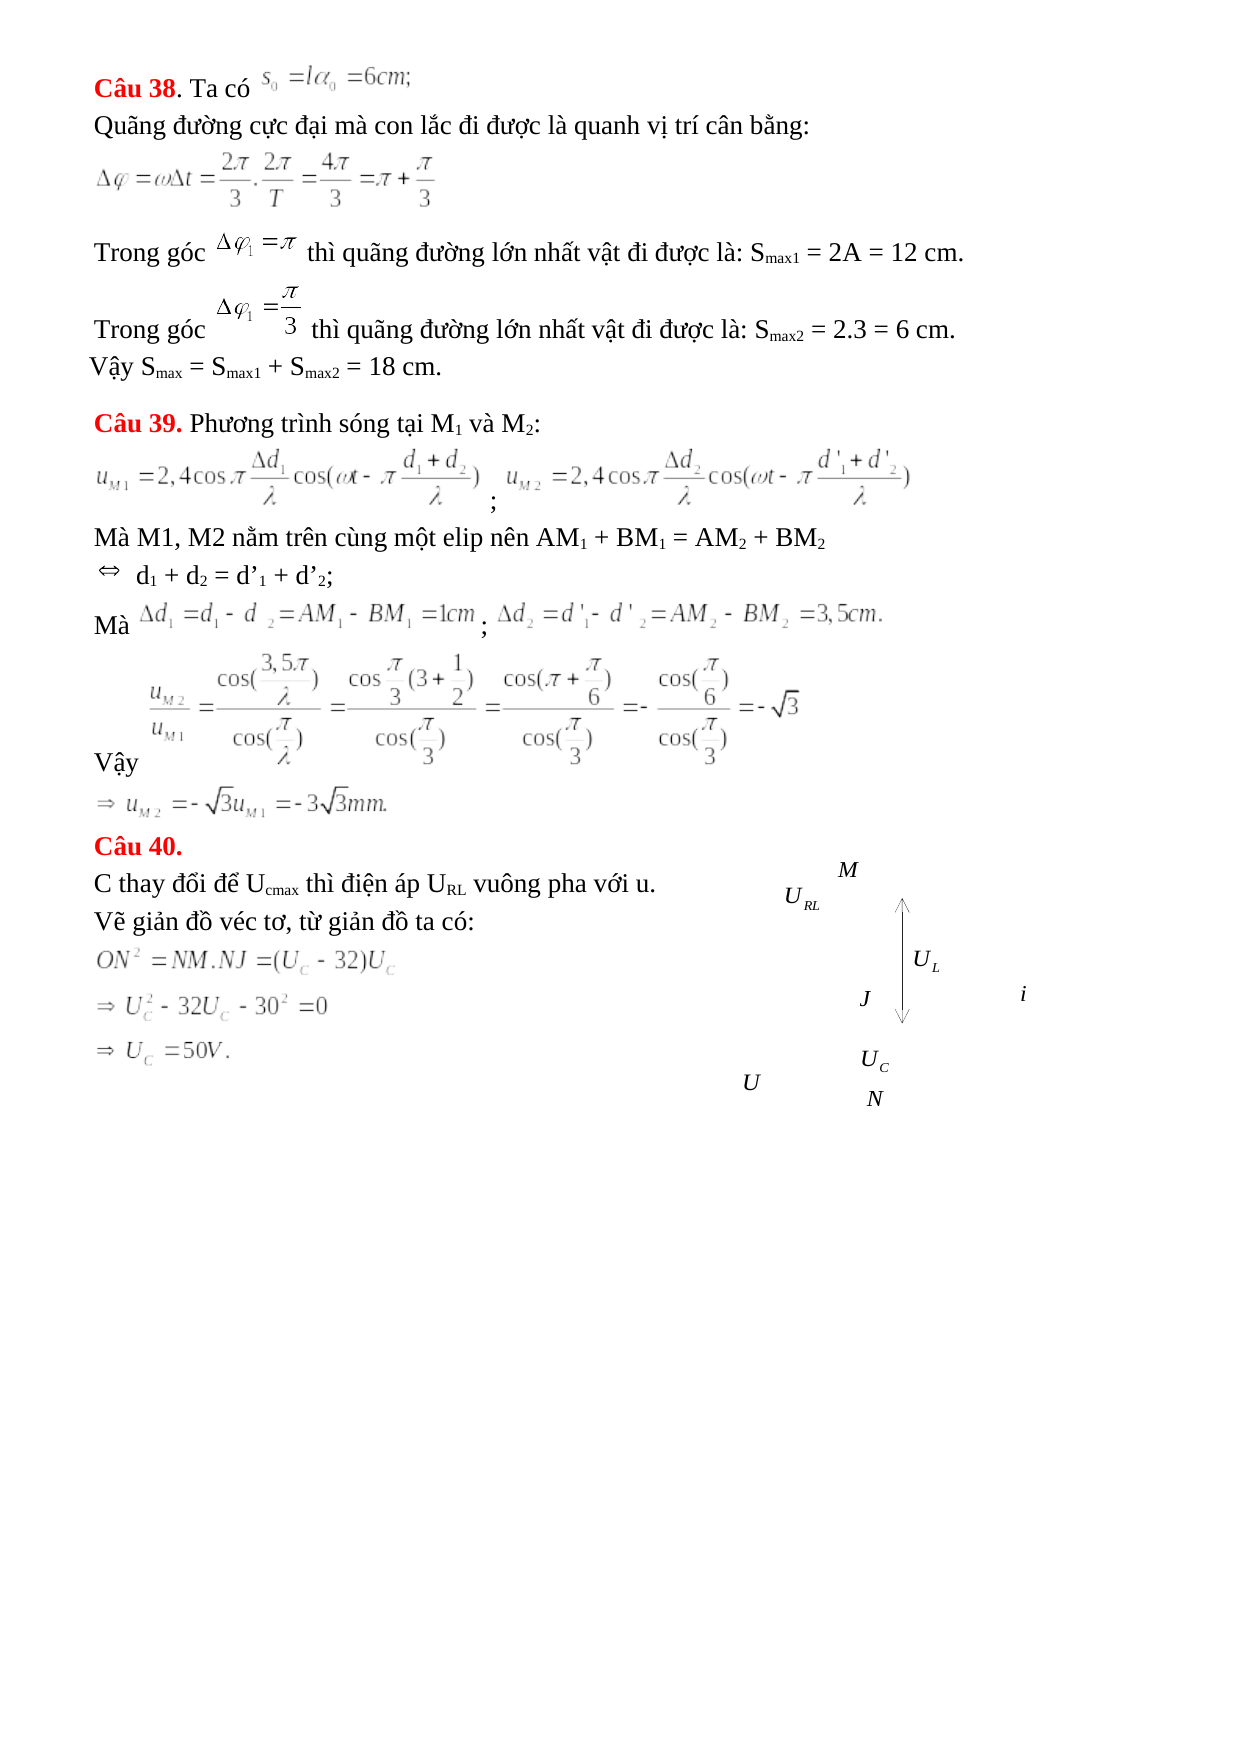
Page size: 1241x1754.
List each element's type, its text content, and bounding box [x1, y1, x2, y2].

text Vậy Smax = Smax1 + Smax2 = 18 cm. [89, 351, 1167, 382]
text Mà M1, M2 nằm trên cùng một elip nên AM1 + BM1 = AM2 + BM2 [94, 521, 1162, 553]
text Câu 39. Phương trình sóng tại M1 và M2: [94, 407, 1162, 438]
text Trong góc thì quãng đường lớn nhất vật đi được là: Smax1 = 2A = 12 cm. [94, 223, 1162, 267]
text Vậy [94, 646, 1162, 777]
text Vẽ giản đồ véc tơ, từ giản đồ ta có: [94, 905, 1162, 936]
text d1 + d2 = d’1 + d’2; [94, 559, 1162, 590]
text C thay đổi để Ucmax thì điện áp URL vuông pha với u. [94, 867, 1162, 898]
text Trong góc thì quãng đường lớn nhất vật đi được là: Smax2 = 2.3 = 6 cm. [94, 273, 1162, 344]
text Câu 40. [94, 830, 1162, 861]
text Quãng đường cực đại mà con lắc đi được là quanh vị trí cân bằng: [94, 109, 1162, 217]
text Mà ; [94, 596, 1162, 640]
text Câu 38. Ta có [94, 59, 1162, 103]
text ; [94, 444, 1162, 515]
